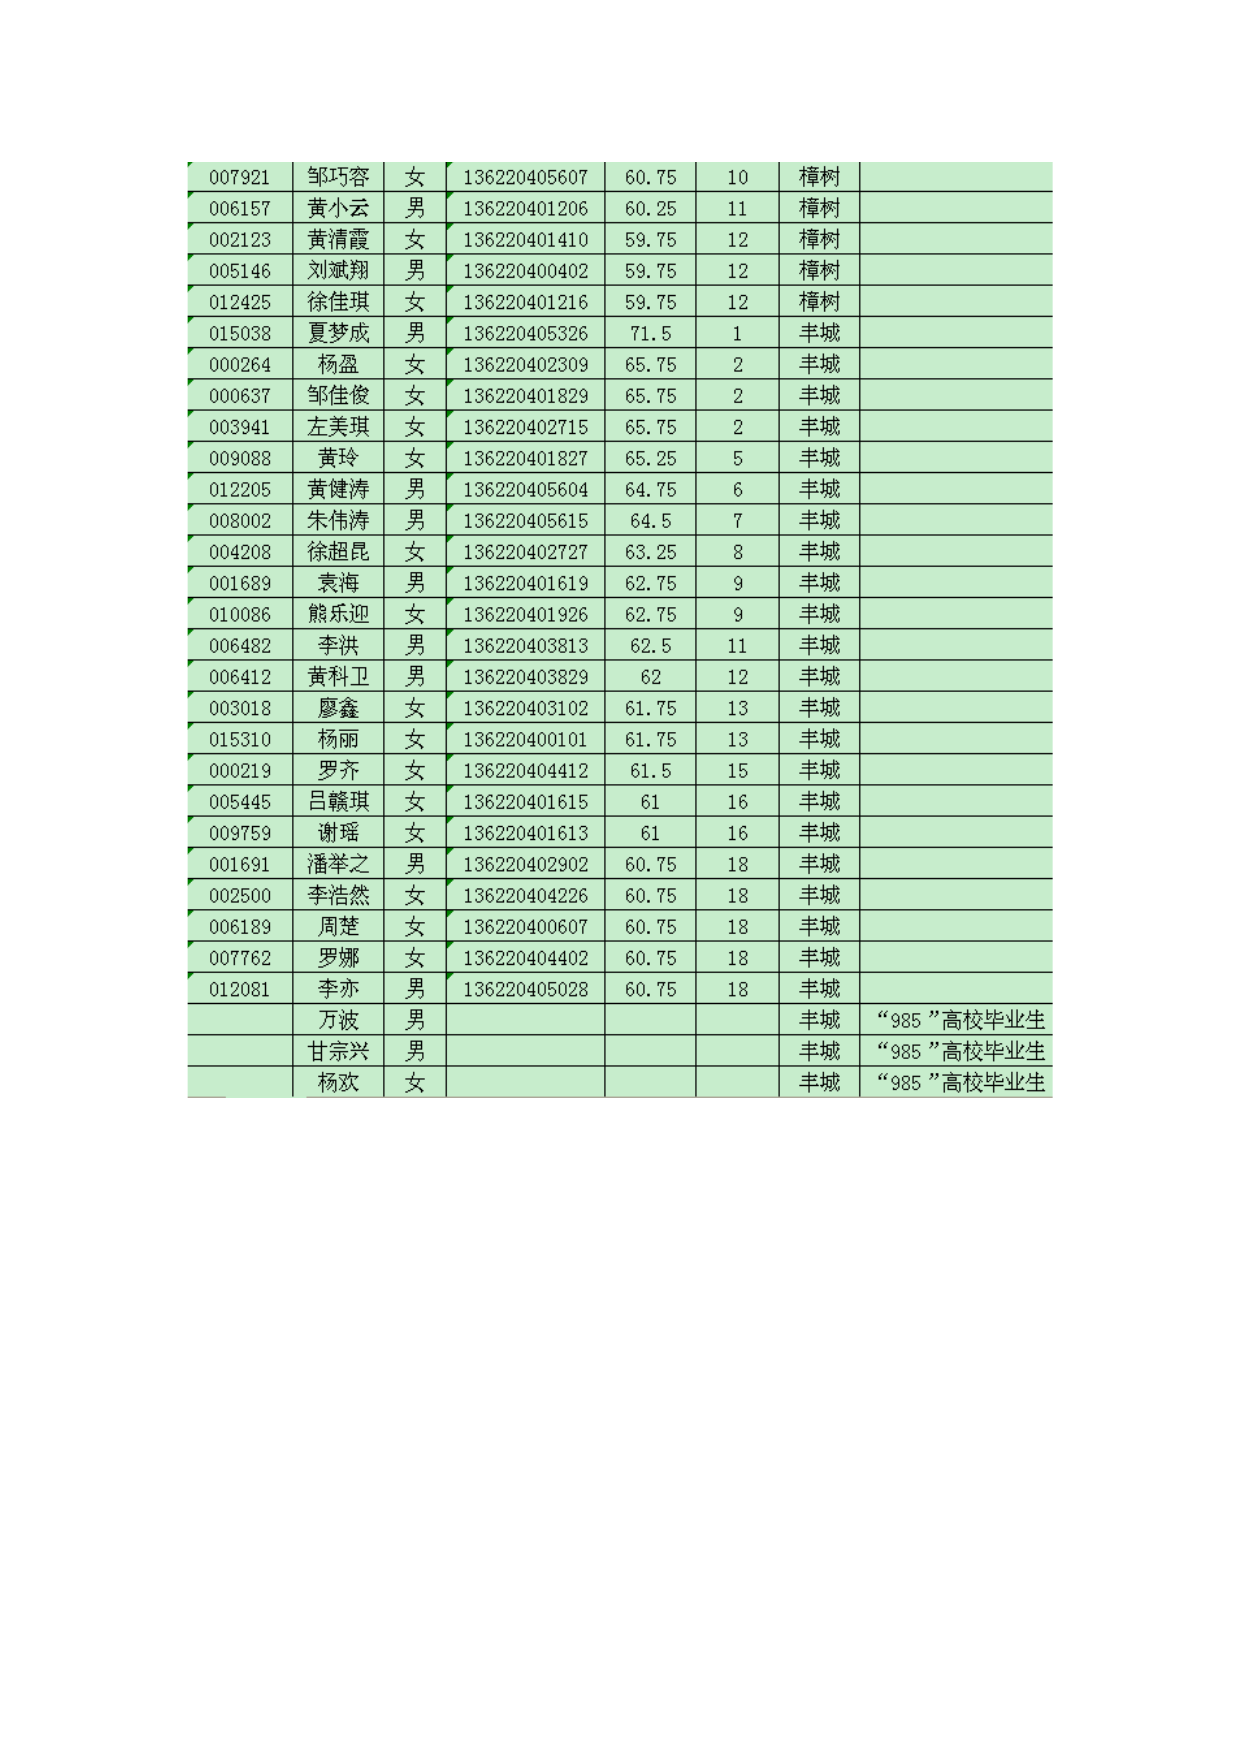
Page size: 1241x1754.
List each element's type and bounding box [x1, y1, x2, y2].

picture [187, 162, 1053, 1098]
